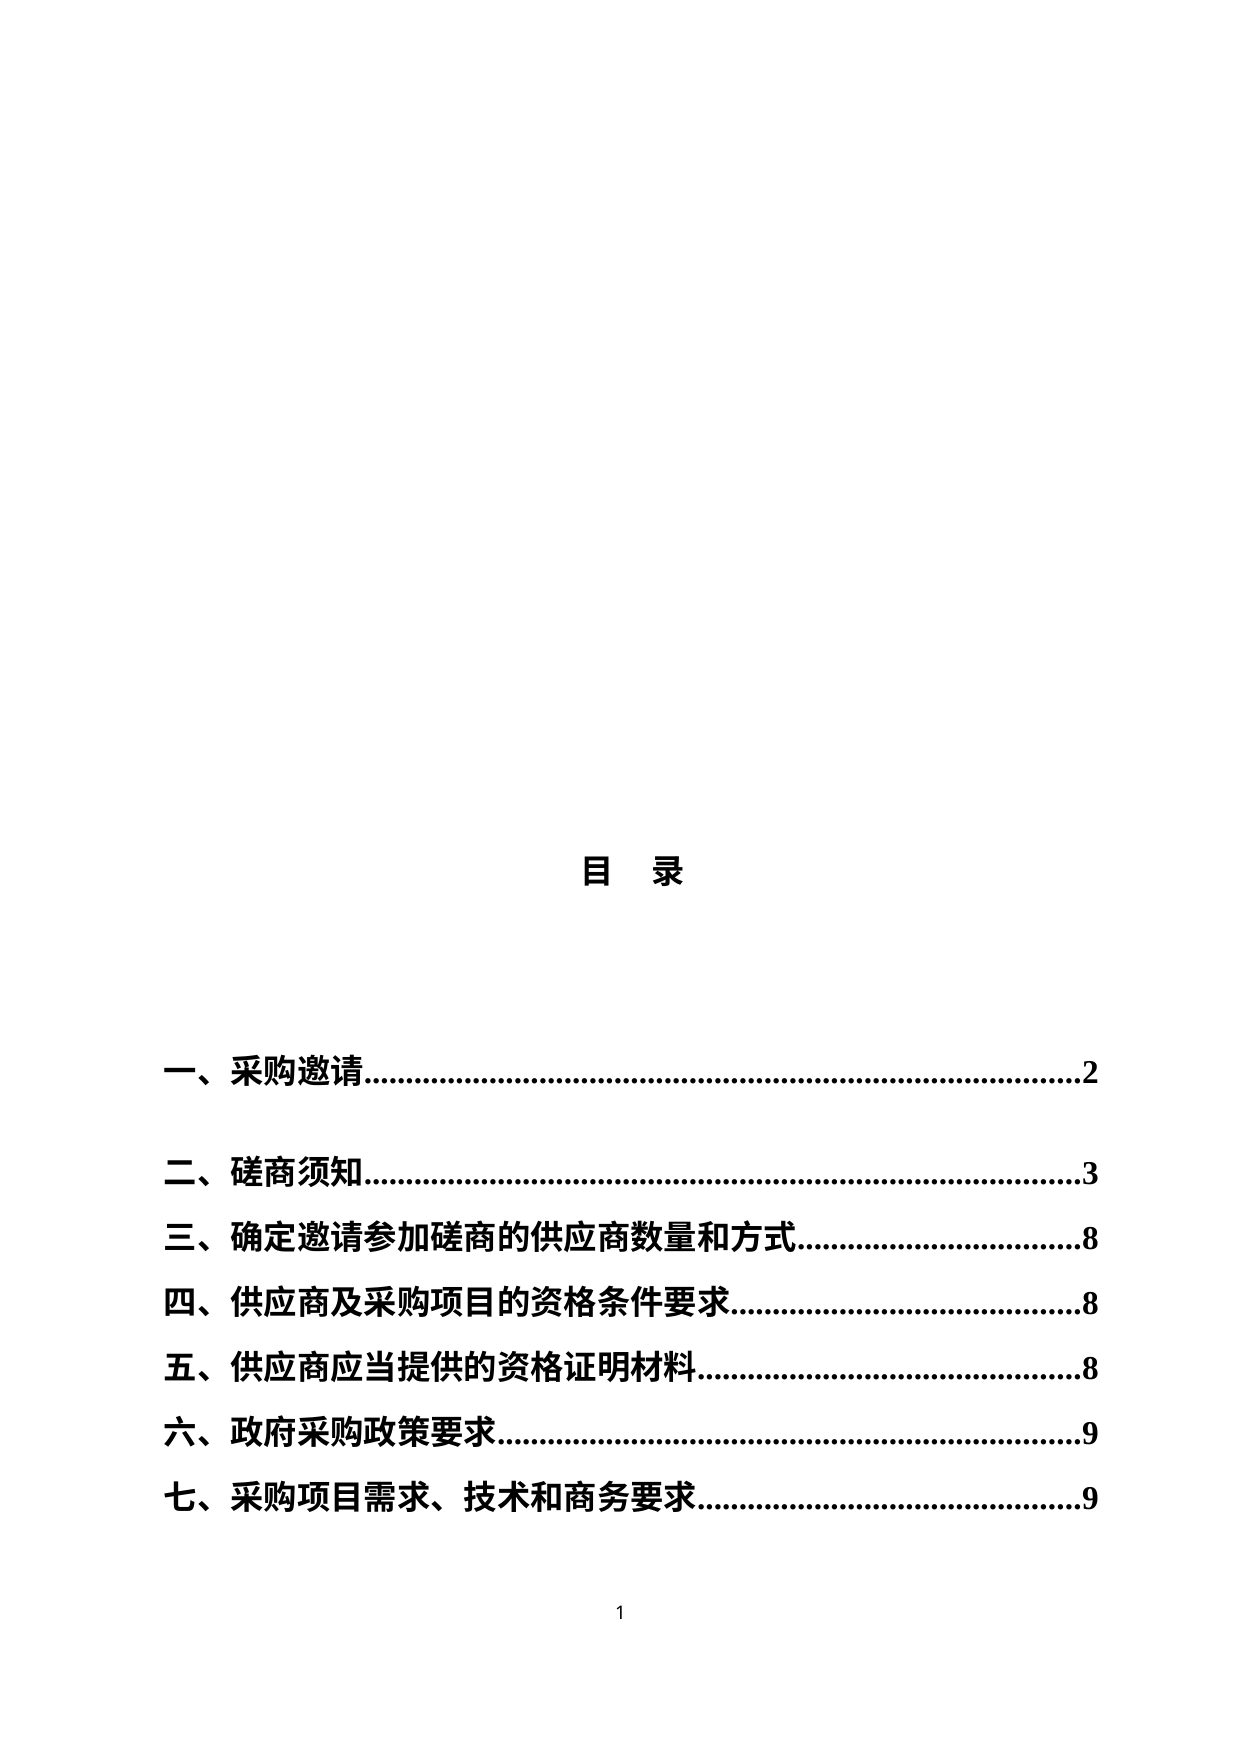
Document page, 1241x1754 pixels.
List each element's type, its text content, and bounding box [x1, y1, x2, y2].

text 五、供应商应当提供的资格证明材料 8 [164, 1333, 1098, 1398]
text 四、供应商及采购项目的资格条件要求 8 [164, 1268, 1098, 1333]
text 三、确定邀请参加磋商的供应商数量和方式 8 [164, 1203, 1098, 1268]
text 二、磋商须知 3 [164, 1138, 1098, 1203]
text 六、政府采购政策要求 9 [164, 1398, 1098, 1463]
text 目 录 [142, 837, 1098, 902]
text 七、采购项目需求、技术和商务要求 9 [164, 1463, 1098, 1528]
text 一、采购邀请 2 [142, 1036, 1098, 1101]
